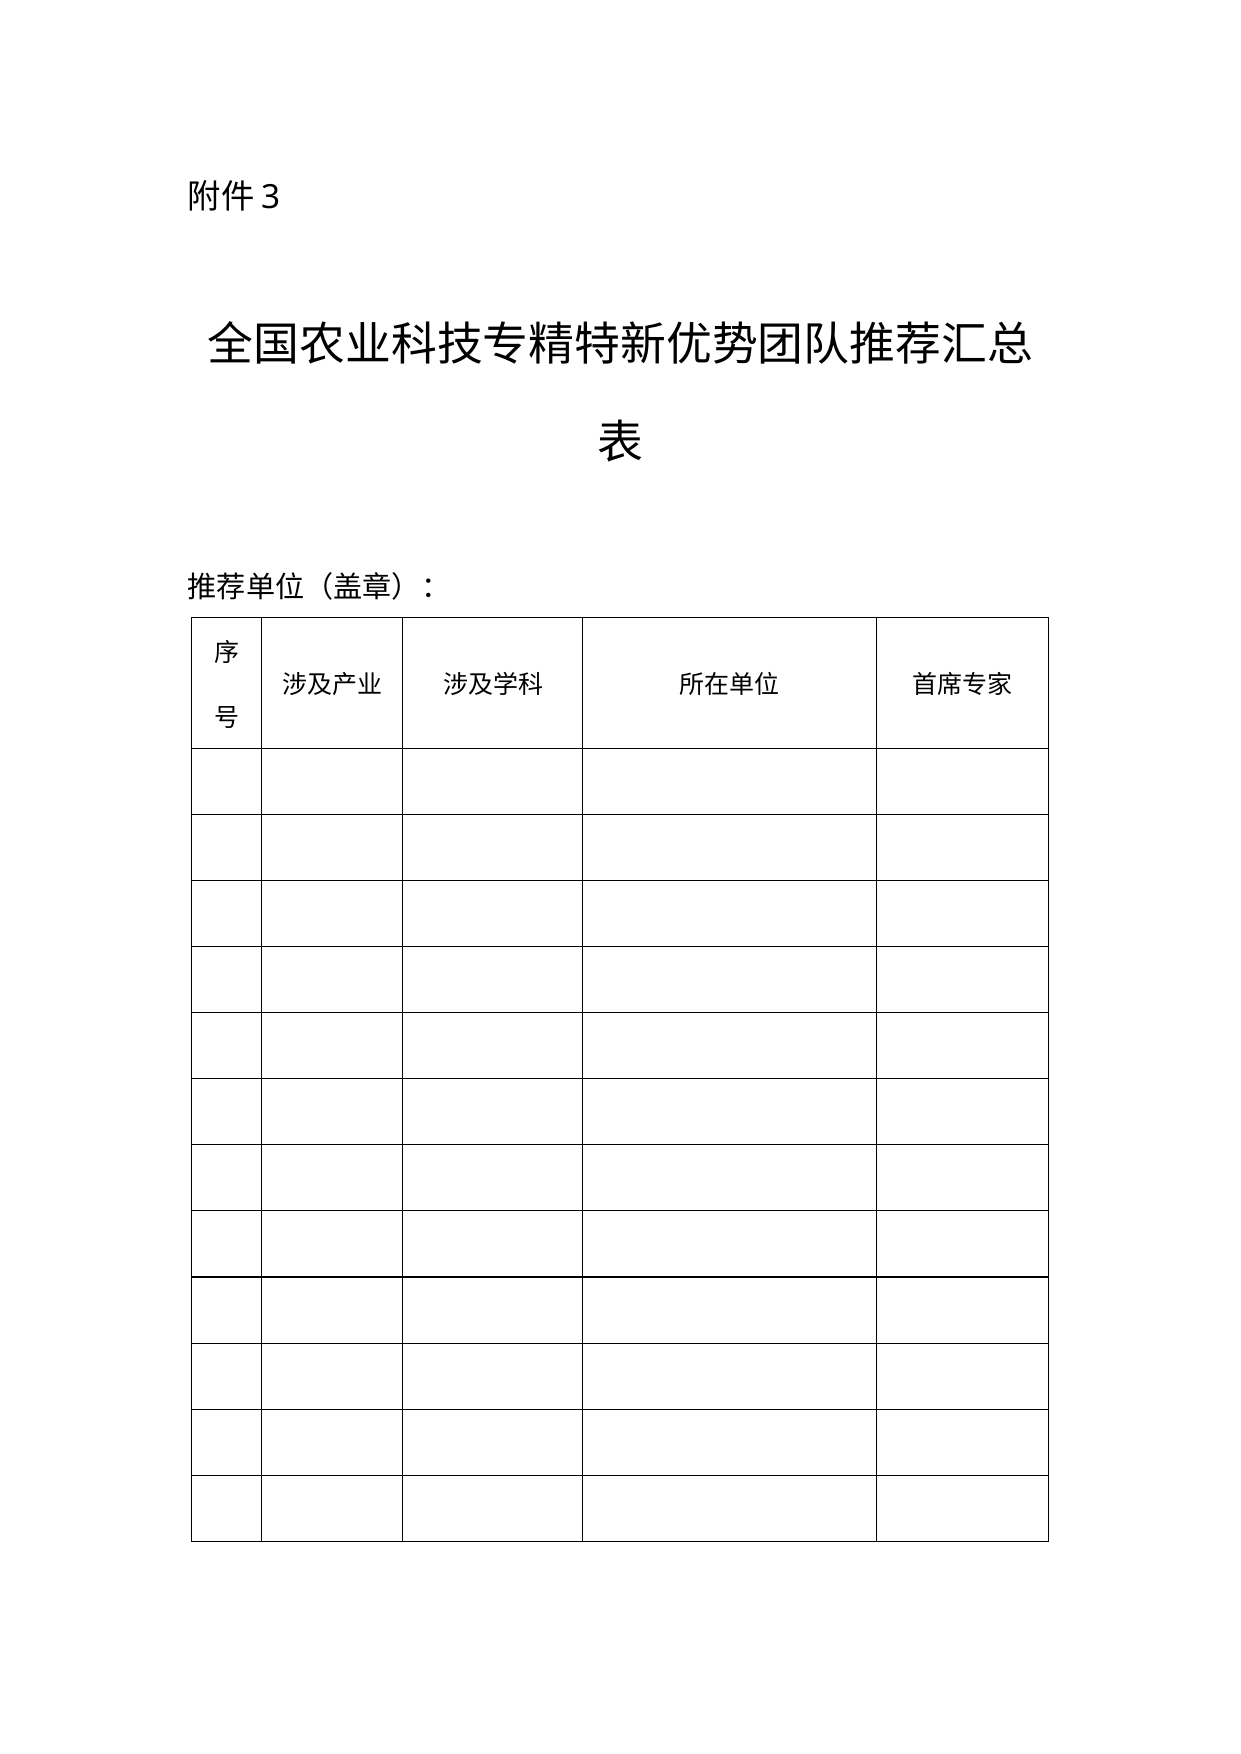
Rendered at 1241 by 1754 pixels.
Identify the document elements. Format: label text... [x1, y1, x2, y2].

table_cell [583, 1013, 876, 1078]
table_header 所在单位 [583, 618, 876, 748]
table_cell [192, 881, 261, 946]
table_cell [192, 1410, 261, 1474]
table_cell [192, 947, 261, 1012]
table_cell [403, 1344, 582, 1408]
table_cell [877, 1476, 1048, 1541]
table_cell [877, 881, 1048, 946]
table_header 涉及产业 [262, 618, 402, 748]
table_cell [583, 881, 876, 946]
table_cell [403, 1211, 582, 1276]
table_cell [262, 749, 402, 814]
table_cell [877, 1410, 1048, 1474]
table_cell [192, 749, 261, 814]
table_cell [262, 881, 402, 946]
table_cell [262, 1476, 402, 1541]
table_cell [877, 1344, 1048, 1408]
text 推荐单位（盖章）： [187, 552, 1053, 617]
text 全国农业科技专精特新优势团队推荐汇总表 [187, 292, 1053, 487]
table_cell [583, 1211, 876, 1276]
table_cell [403, 1410, 582, 1474]
table_cell [877, 1211, 1048, 1276]
table_cell [192, 1145, 261, 1210]
table_header 涉及学科 [403, 618, 582, 748]
table_cell [403, 1476, 582, 1541]
table_cell [192, 1476, 261, 1541]
table_cell [403, 881, 582, 946]
table_cell [192, 815, 261, 880]
table_cell [877, 1278, 1048, 1342]
table_cell [192, 1013, 261, 1078]
table_cell [583, 749, 876, 814]
table_cell [877, 749, 1048, 814]
table_cell [262, 947, 402, 1012]
table_cell [403, 1278, 582, 1342]
table_cell [403, 749, 582, 814]
text 附件3 [187, 162, 1053, 227]
table_cell [583, 1145, 876, 1210]
table_cell [403, 1079, 582, 1144]
table_cell [583, 1278, 876, 1342]
table_cell [877, 1145, 1048, 1210]
table_cell [262, 1344, 402, 1408]
table_cell [192, 1211, 261, 1276]
table_cell [403, 1013, 582, 1078]
table_cell [262, 1211, 402, 1276]
table_cell [262, 1013, 402, 1078]
table_cell [262, 815, 402, 880]
table_cell [583, 1079, 876, 1144]
table_cell [403, 1145, 582, 1210]
table_cell [192, 1344, 261, 1408]
table_cell [403, 815, 582, 880]
table_cell [583, 1344, 876, 1408]
table_cell [877, 947, 1048, 1012]
table_cell [403, 947, 582, 1012]
table_cell [583, 947, 876, 1012]
table_cell [192, 1278, 261, 1342]
table_cell [877, 815, 1048, 880]
table_cell [262, 1079, 402, 1144]
table_cell [262, 1278, 402, 1342]
table_cell [262, 1410, 402, 1474]
table_cell [877, 1013, 1048, 1078]
table_cell [583, 815, 876, 880]
table_cell [877, 1079, 1048, 1144]
table_cell [262, 1145, 402, 1210]
table_header 序号 [192, 618, 261, 748]
table_cell [583, 1410, 876, 1474]
table_header 首席专家 [877, 618, 1048, 748]
table_cell [583, 1476, 876, 1541]
table_cell [192, 1079, 261, 1144]
